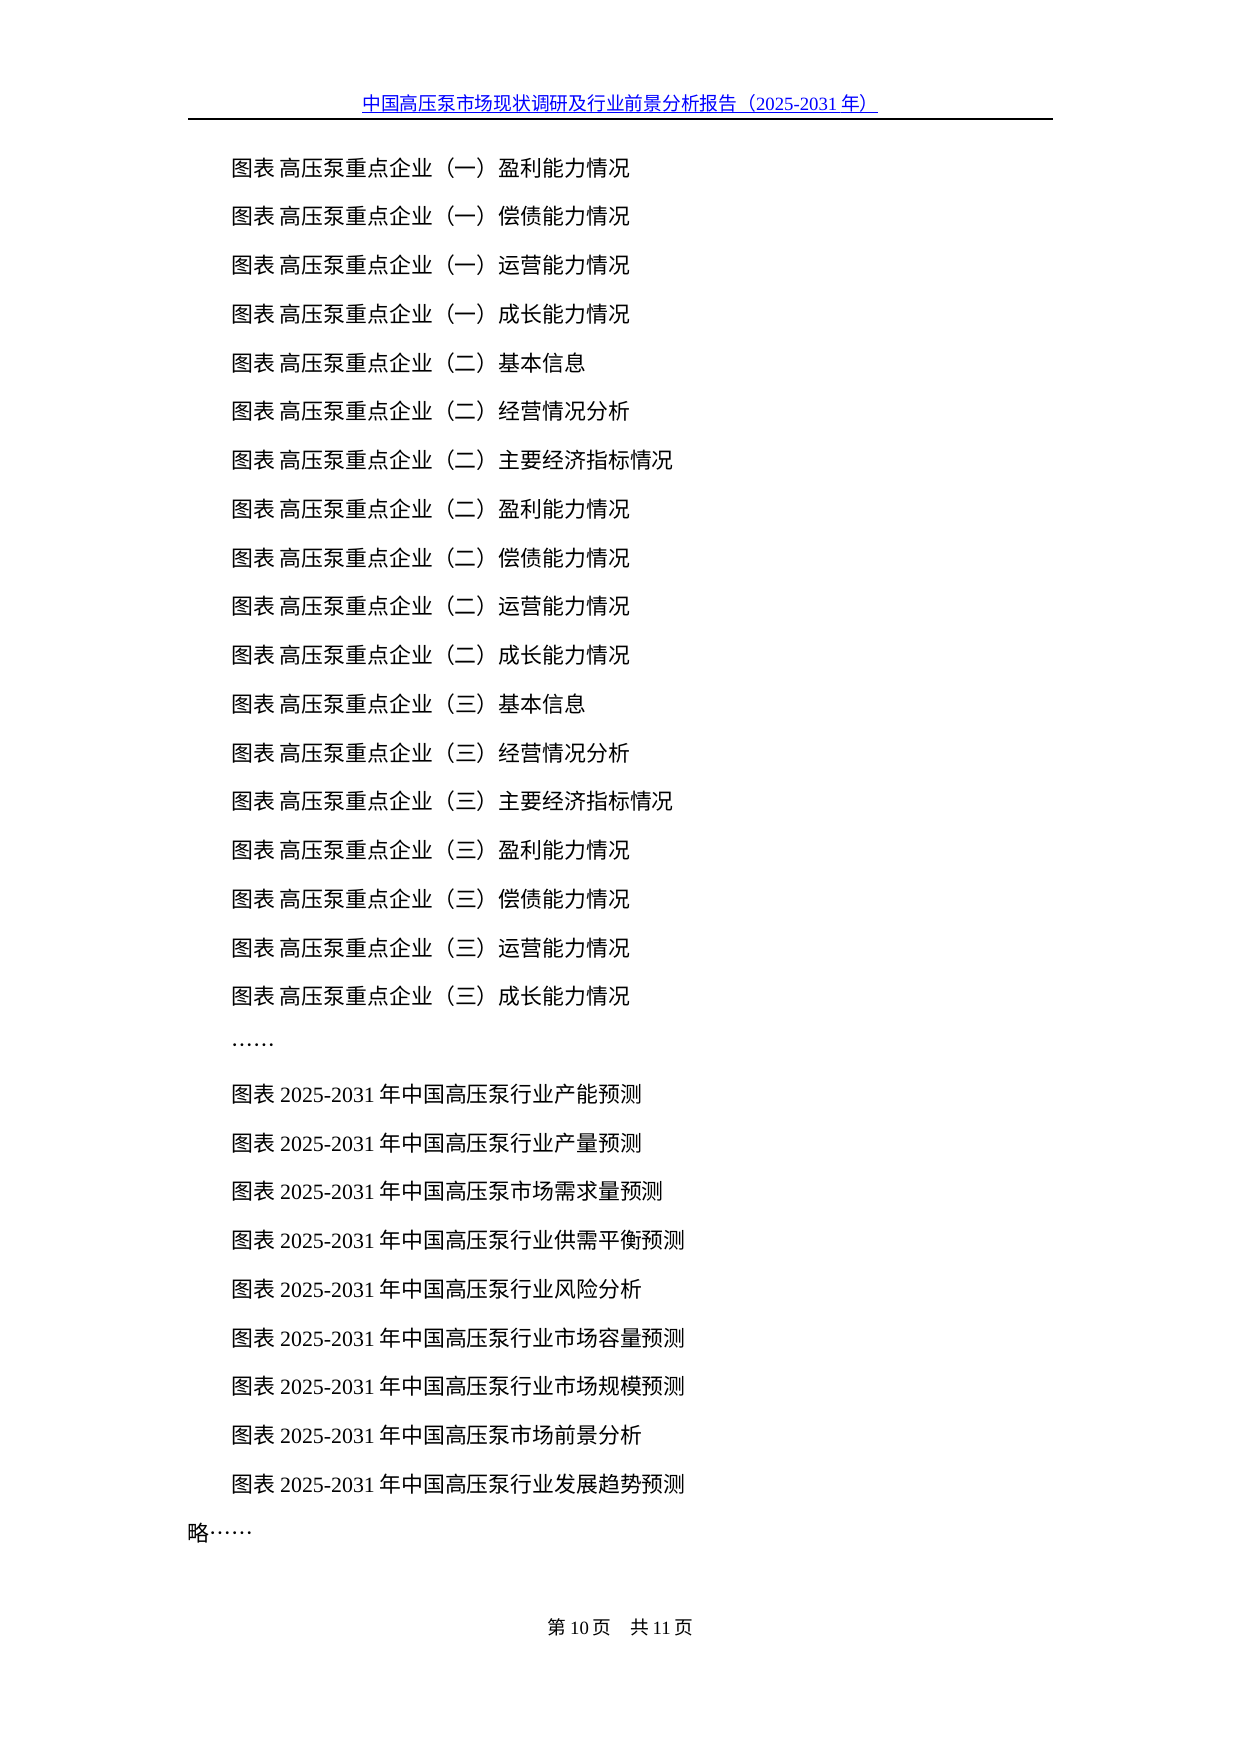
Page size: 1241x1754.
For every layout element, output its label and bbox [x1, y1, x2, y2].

text [187, 150, 1053, 1548]
